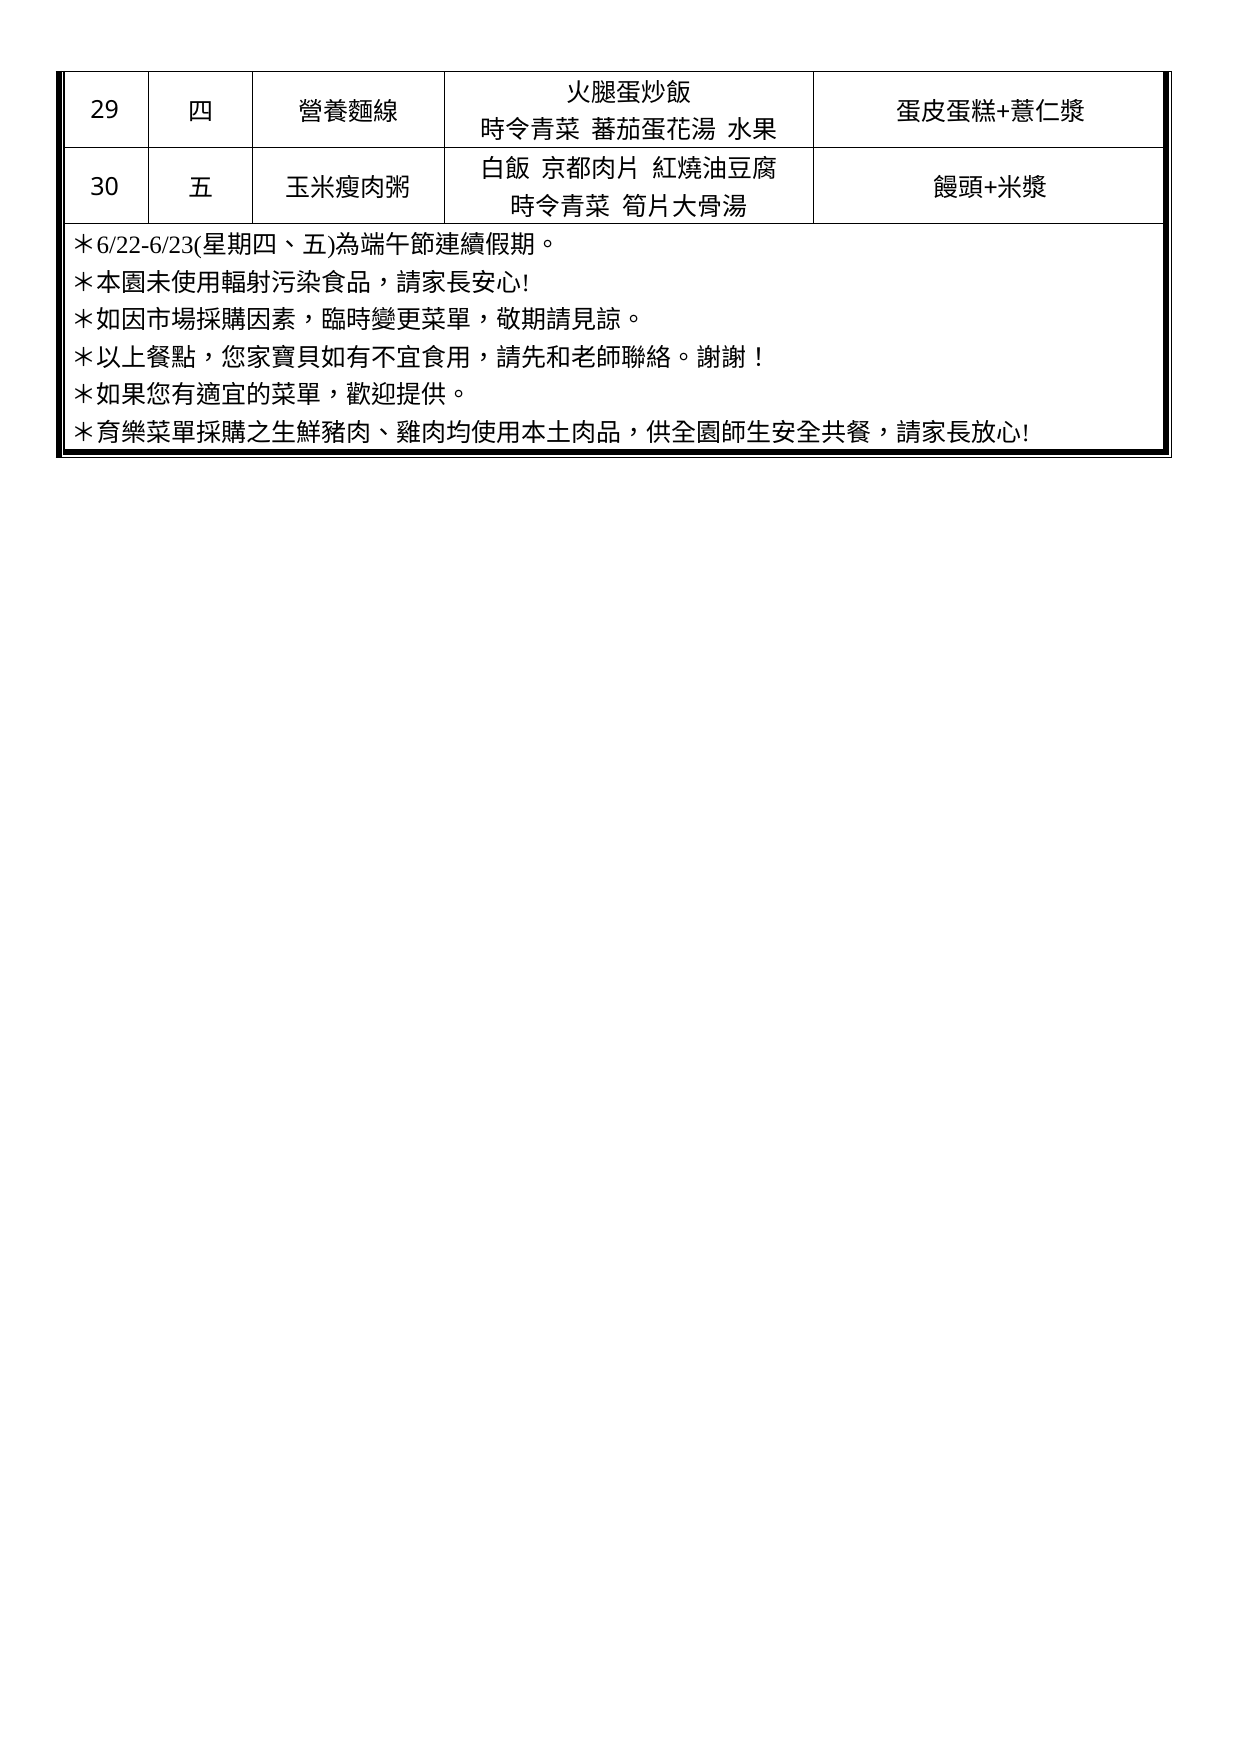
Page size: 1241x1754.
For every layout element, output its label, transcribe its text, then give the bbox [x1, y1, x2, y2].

table_cell 玉米瘦肉粥 [253, 148, 444, 223]
table_cell 五 [149, 148, 252, 223]
table_cell 四 [149, 72, 252, 147]
table_cell 饅頭+米漿 [814, 148, 1163, 223]
table_cell 火腿蛋炒飯 時令青菜 蕃茄蛋花湯 水果 [445, 72, 813, 147]
table_cell 蛋皮蛋糕+薏仁漿 [814, 72, 1163, 147]
table_cell ＊6/22-6/23(星期四、五)為端午節連續假期。 ＊本園未使用輻射污染食品，請家長安心! ＊如因市場採購因素，臨時變更菜單，敬期請見諒。 ＊以上餐點，您家寶貝如有不宜食用，請先和老師聯絡。謝謝！ ＊如果您有適宜的菜單，歡迎提供。 ＊育樂菜單採購之生鮮豬肉、雞肉均使用本土肉品，供全園師生安全共餐，請家長放心! [65, 224, 1163, 449]
table_cell 營養麵線 [253, 72, 444, 147]
table_cell 29 [65, 72, 148, 147]
table_cell 30 [65, 148, 148, 223]
table_cell 白飯 京都肉片 紅燒油豆腐 時令青菜 筍片大骨湯 [445, 148, 813, 223]
